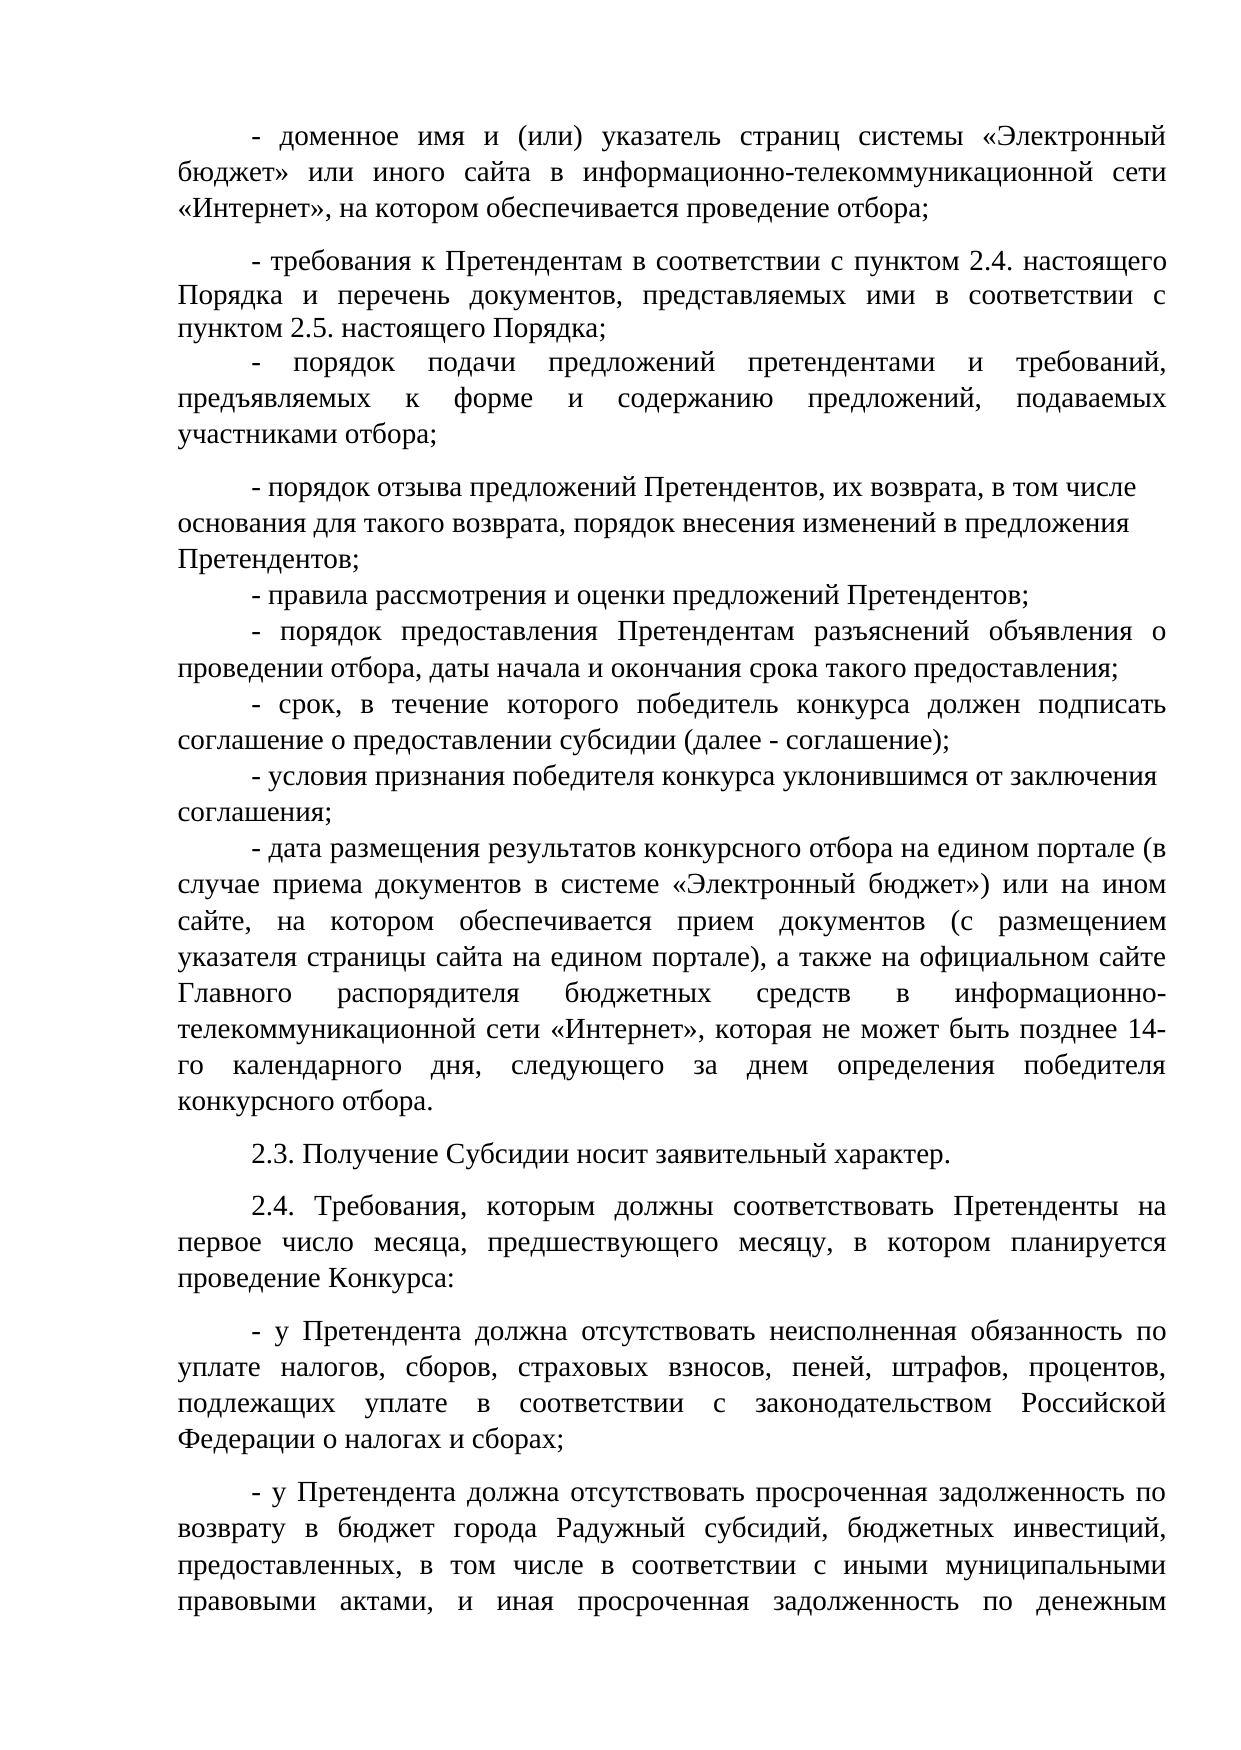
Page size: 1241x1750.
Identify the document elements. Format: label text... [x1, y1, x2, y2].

text - правила рассмотрения и оценки предложений Претендентов; [177, 577, 1167, 611]
text - доменное имя и (или) указатель страниц системы «Электронный бюджет» или иного сайта в информационно-телекоммуникационной сети «Интернет», на котором обеспечивается проведение отбора; [177, 118, 1167, 224]
text 2.4. Требования, которым должны соответствовать Претенденты на первое число месяца, предшествующего месяцу, в котором планируется проведение Конкурса: [177, 1188, 1167, 1294]
text - порядок подачи предложений претендентами и требований, предъявляемых к форме и содержанию предложений, подаваемых участниками отбора; [177, 344, 1167, 450]
text - порядок предоставления Претендентам разъяснений объявления о проведении отбора, даты начала и окончания срока такого предоставления; [177, 613, 1167, 683]
text - у Претендента должна отсутствовать неисполненная обязанность по уплате налогов, сборов, страховых взносов, пеней, штрафов, процентов, подлежащих уплате в соответствии с законодательством Российской Федерации о налогах и сборах; [177, 1313, 1167, 1455]
text - порядок отзыва предложений Претендентов, их возврата, в том числе основания для такого возврата, порядок внесения изменений в предложения Претендентов; [177, 469, 1167, 575]
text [177, 1474, 1167, 1616]
text - срок, в течение которого победитель конкурса должен подписать соглашение о предоставлении субсидии (далее - соглашение); [177, 686, 1167, 756]
text - условия признания победителя конкурса уклонившимся от заключения соглашения; [177, 758, 1167, 828]
text 2.3. Получение Субсидии носит заявительный характер. [177, 1136, 1167, 1170]
text - дата размещения результатов конкурсного отбора на едином портале (в случае приема документов в системе «Электронный бюджет») или на ином сайте, на котором обеспечивается прием документов (с размещением указателя страницы сайта на едином портале), а также на официальном сайте Главного распорядителя бюджетных средств в информационно-телекоммуникационной сети «Интернет», которая не может быть позднее 14-го календарного дня, следующего за днем определения победителя конкурсного отбора. [177, 830, 1167, 1117]
text - требования к Претендентам в соответствии с пунктом 2.4. настоящего Порядка и перечень документов, представляемых ими в соответствии с пунктом 2.5. настоящего Порядка; [177, 243, 1167, 344]
